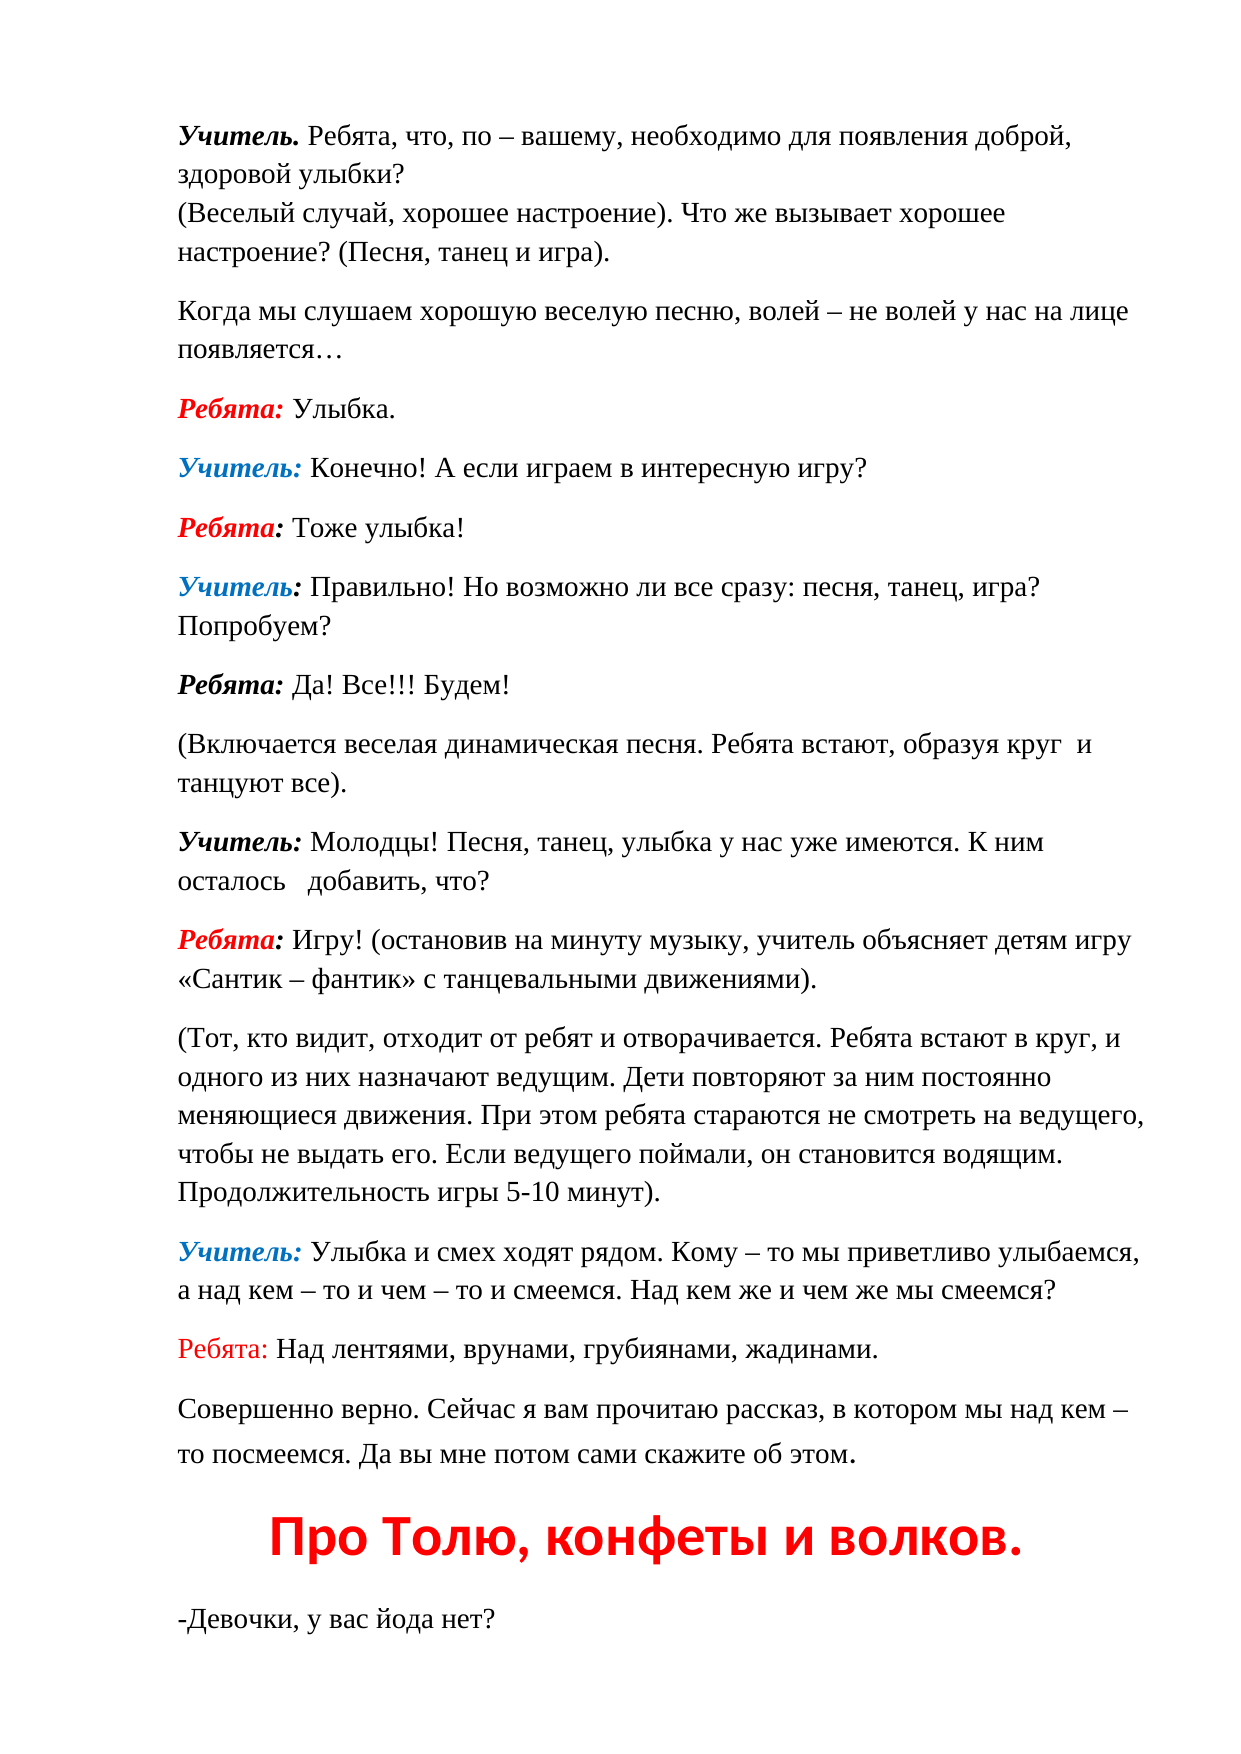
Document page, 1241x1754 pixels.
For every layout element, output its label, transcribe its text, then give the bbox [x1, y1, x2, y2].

text Ребята: Над лентяями, врунами, грубиянами, жадинами. [177, 1332, 1152, 1365]
text (Включается веселая динамическая песня. Ребята встают, образуя круг и танцуют все). [177, 726, 1152, 798]
text Ребята: Улыбка. [177, 391, 1152, 424]
text Учитель: Молодцы! Песня, танец, улыбка у нас уже имеются. К ним осталось добавить, что? [177, 824, 1152, 896]
text Про Толю, конфеты и волков. [177, 1498, 1152, 1569]
text -Девочки, у вас йода нет? [177, 1601, 1152, 1634]
text Учитель: Правильно! Но возможно ли все сразу: песня, танец, игра? Попробуем? [177, 569, 1152, 641]
text Совершенно верно. Сейчас я вам прочитаю рассказ, в котором мы над кем – то посмеемся. Да вы мне потом сами скажите об этом. [177, 1391, 1152, 1471]
text Ребята: Тоже улыбка! [177, 510, 1152, 543]
text Учитель: Конечно! А если играем в интересную игру? [177, 450, 1152, 484]
text Когда мы слушаем хорошую веселую песню, волей – не волей у нас на лице появляется… [177, 293, 1152, 365]
text (Тот, кто видит, отходит от ребят и отворачивается. Ребята встают в круг, и одного из них назначают ведущим. Дети повторяют за ним постоянно меняющиеся движения. При этом ребята стараются не смотреть на ведущего, чтобы не выдать его. Если ведущего поймали, он становится водящим. Продолжительность игры 5-10 минут). [177, 1020, 1152, 1208]
text Учитель. Ребята, что, по – вашему, необходимо для появления доброй, здоровой улыбки? (Веселый случай, хорошее настроение). Что же вызывает хорошее настроение? (Песня, танец и игра). [177, 118, 1152, 267]
text Ребята: Да! Все!!! Будем! [177, 667, 1152, 701]
text Ребята: Игру! (остановив на минуту музыку, учитель объясняет детям игру «Сантик – фантик» с танцевальными движениями). [177, 922, 1152, 994]
text Учитель: Улыбка и смех ходят рядом. Кому – то мы приветливо улыбаемся, а над кем – то и чем – то и смеемся. Над кем же и чем же мы смеемся? [177, 1234, 1152, 1306]
